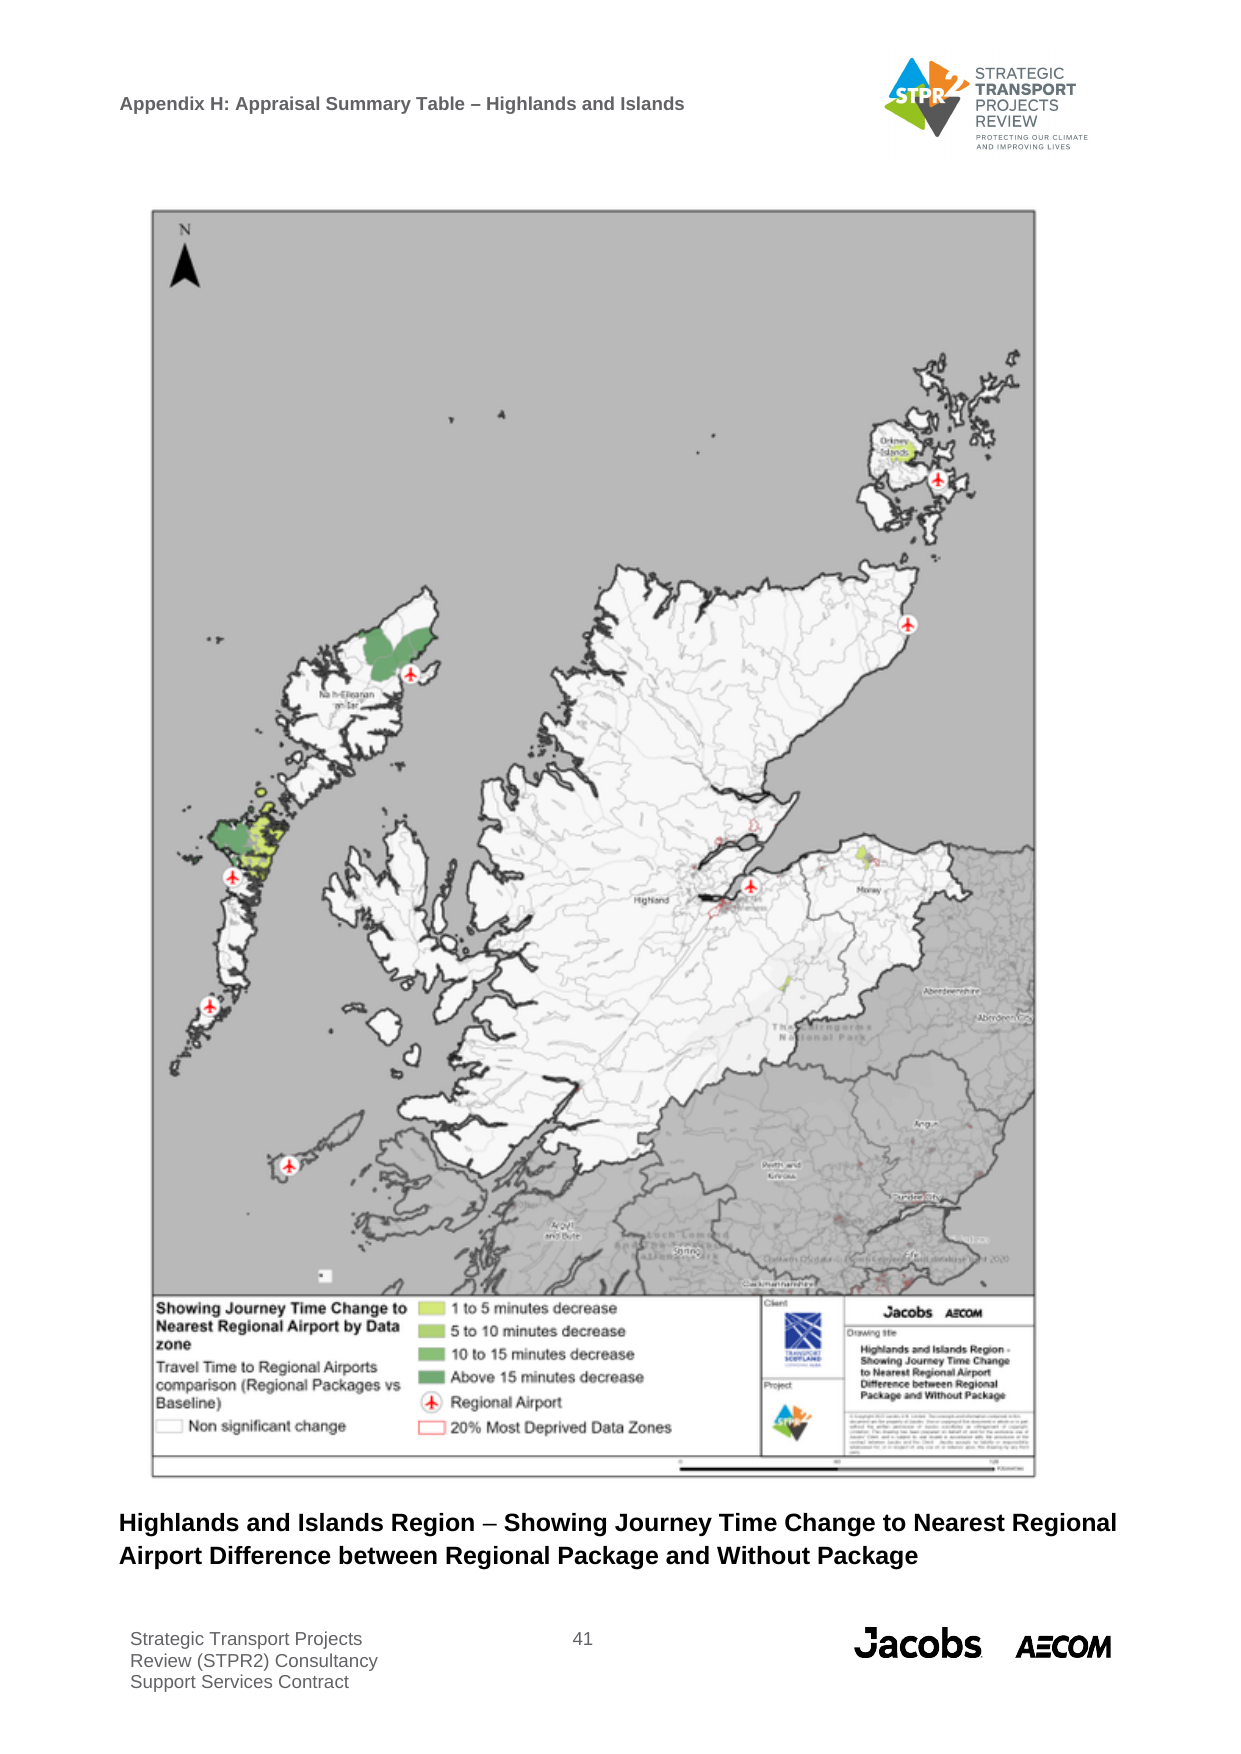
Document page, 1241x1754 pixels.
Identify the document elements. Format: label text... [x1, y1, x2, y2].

picture [118, 177, 1057, 1504]
picture [861, 47, 1111, 160]
list Highlands and Islands Region – Showing Journey Time Change to Nearest Regional Airport Difference between Regional Package and Without Package [119, 1508, 1121, 1570]
picture [845, 1627, 1111, 1658]
